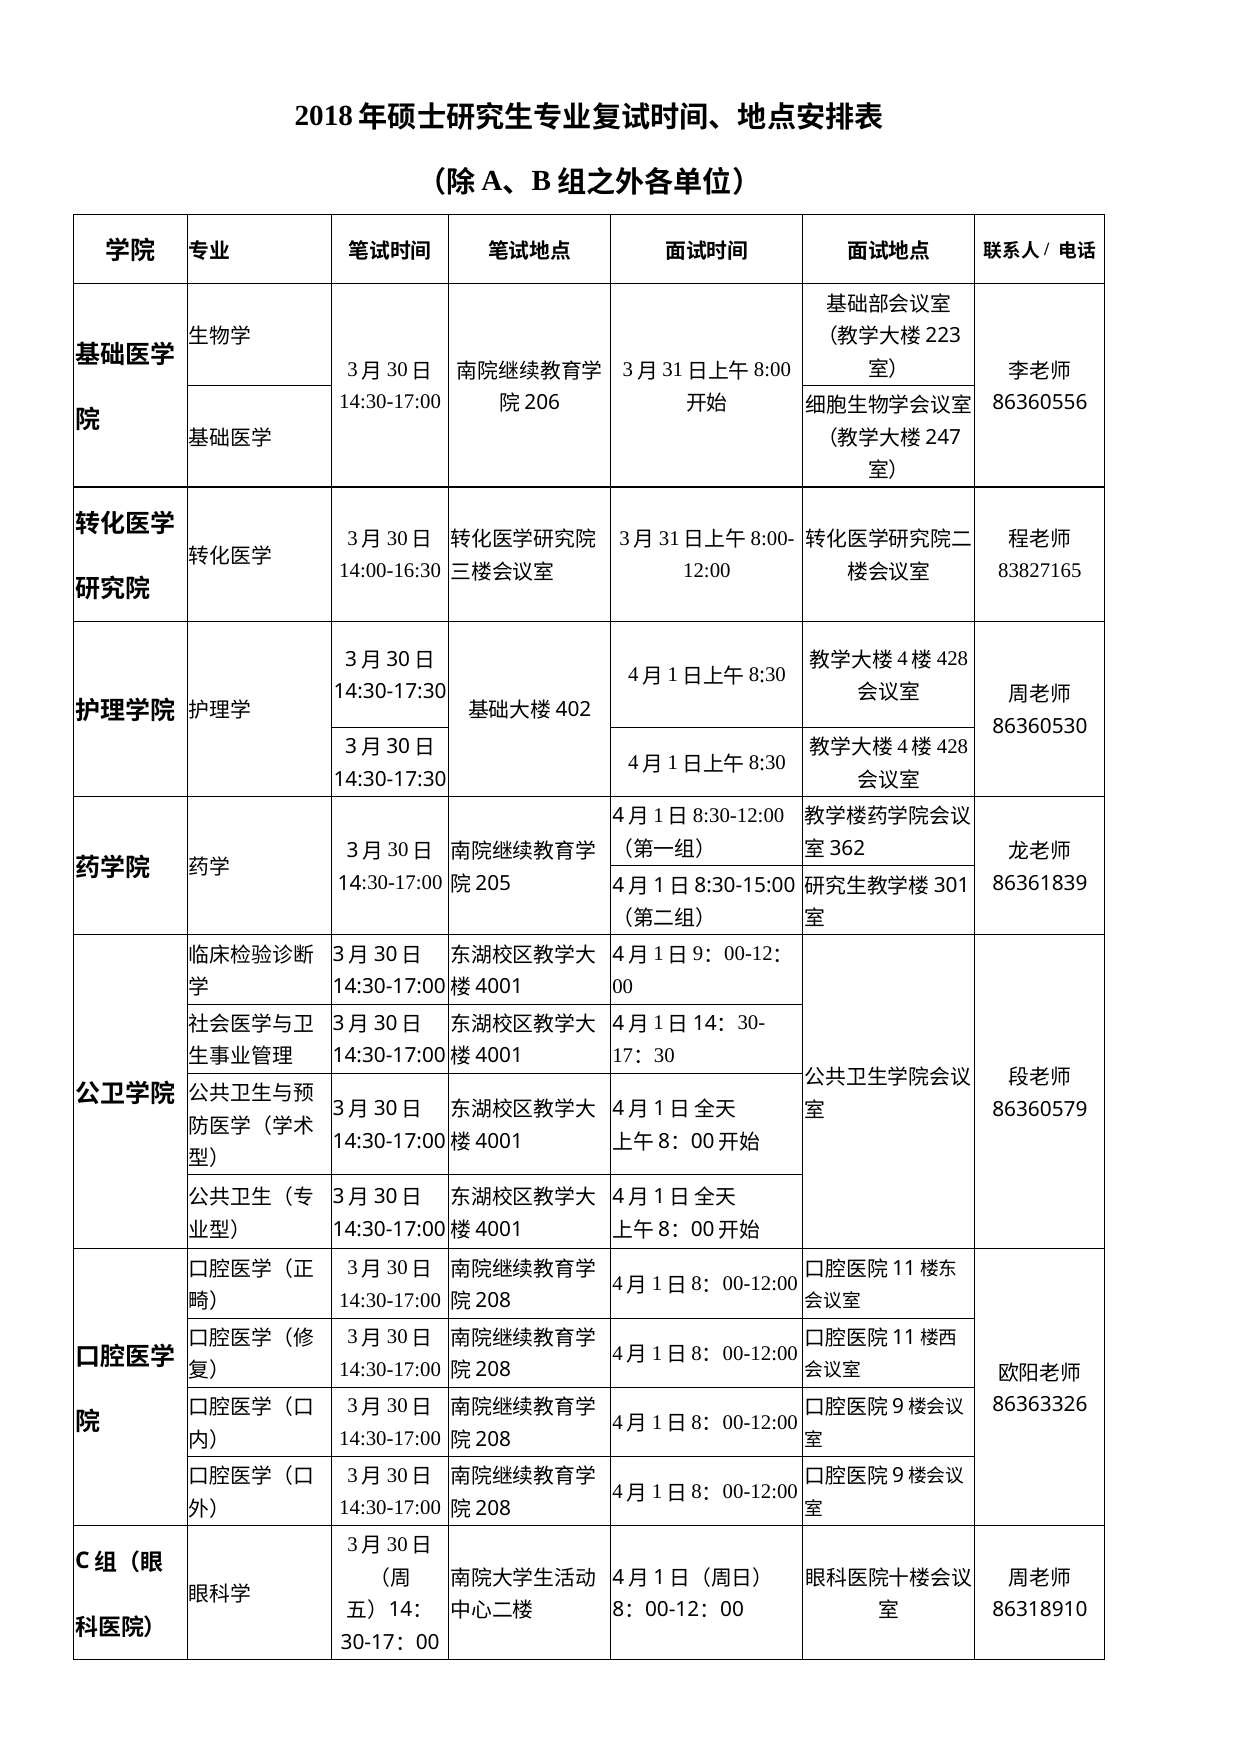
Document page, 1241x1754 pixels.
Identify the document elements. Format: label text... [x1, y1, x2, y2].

table_cell 4月1日8:30-12:00 （第一组） [611, 797, 802, 865]
table_cell 4月1日 全天 上午8：00开始 [611, 1074, 802, 1174]
table_cell 3月31日上午8:00开始 [611, 284, 802, 486]
table_cell 教学楼药学院会议室362 [803, 797, 974, 865]
table_cell 龙老师86361839 [975, 797, 1104, 934]
table_cell 口腔医学（口外） [188, 1457, 331, 1525]
table_cell 护理学院 [74, 622, 187, 796]
table_cell 联系人 / 电话 [975, 215, 1104, 283]
table_cell 4月1日上午8:30 [611, 728, 802, 796]
table_cell 转化医学 [188, 488, 331, 621]
table_cell 4月1日14：30-17：30 [611, 1005, 802, 1073]
table_cell 口腔医学院 [74, 1249, 187, 1525]
table_cell 3月30日14:30-17:30 [332, 622, 448, 727]
table_cell 3月30日14:30-17:00 [332, 1388, 448, 1456]
table_cell 基础医学院 [74, 284, 187, 486]
table_cell 周老师86360530 [975, 622, 1104, 796]
table_cell 段老师86360579 [975, 935, 1104, 1248]
table_cell 4月1日（周日） 8：00-12：00 [611, 1526, 802, 1659]
table_cell 东湖校区教学大楼4001 [449, 1175, 610, 1248]
table_cell 程老师83827165 [975, 488, 1104, 621]
table_cell 3月30日（周五）14：30-17：00 [332, 1526, 448, 1659]
table_cell 公共卫生（专业型） [188, 1175, 331, 1248]
table_cell 笔试地点 [449, 215, 610, 283]
table_cell 欧阳老师86363326 [975, 1249, 1104, 1525]
table_cell 东湖校区教学大楼4001 [449, 1005, 610, 1073]
table_cell 南院大学生活动中心二楼 [449, 1526, 610, 1659]
table_cell 护理学 [188, 622, 331, 796]
table_cell 专业 [188, 215, 331, 283]
table_cell 南院继续教育学院208 [449, 1388, 610, 1456]
table_header 2018年硕士研究生专业复试时间、地点安排表 （除A、B组之外各单位） [74, 81, 1104, 214]
table_cell 南院继续教育学院208 [449, 1457, 610, 1525]
table_cell 3月30日14:30-17:00 [332, 1175, 448, 1248]
table_cell 公共卫生学院会议室 [803, 935, 974, 1248]
table_cell 转化医学研究院二楼会议室 [803, 488, 974, 621]
table_cell 4月1日 全天 上午8：00开始 [611, 1175, 802, 1248]
table_cell 3月30日14:30-17:00 [332, 1249, 448, 1317]
table_cell 3月30日14:30-17:00 [332, 1074, 448, 1174]
table_cell 基础医学 [188, 386, 331, 486]
table_cell 周老师86318910 [975, 1526, 1104, 1659]
table_cell 李老师86360556 [975, 284, 1104, 486]
table_cell 3月30日14:30-17:00 [332, 284, 448, 486]
table_cell 口腔医院11楼东会议室 [803, 1249, 974, 1317]
table_cell 4月1日8：00-12:00 [611, 1319, 802, 1387]
table_cell 药学 [188, 797, 331, 934]
table_cell 4月1日8:30-15:00 （第二组） [611, 866, 802, 934]
table_cell 东湖校区教学大楼4001 [449, 1074, 610, 1174]
table_cell C组（眼科医院） [74, 1526, 187, 1659]
table_cell 南院继续教育学院208 [449, 1319, 610, 1387]
table_cell 面试地点 [803, 215, 974, 283]
table_cell 3月30日14:30-17:00 [332, 1319, 448, 1387]
table_cell 口腔医院11楼西会议室 [803, 1319, 974, 1387]
table_cell 学院 [74, 215, 187, 283]
table_cell 4月1日9：00-12：00 [611, 935, 802, 1003]
table_cell 南院继续教育学院208 [449, 1249, 610, 1317]
table_cell 基础部会议室 （教学大楼223室） [803, 284, 974, 385]
table_cell 细胞生物学会议室（教学大楼247室） [803, 386, 974, 486]
table_cell 公共卫生与预防医学（学术型） [188, 1074, 331, 1174]
table_cell 社会医学与卫生事业管理 [188, 1005, 331, 1073]
table_cell 基础大楼402 [449, 622, 610, 796]
table_cell 研究生教学楼301室 [803, 866, 974, 934]
table_cell 3月30日14:30-17:30 [332, 728, 448, 796]
table_cell 口腔医学（修复） [188, 1319, 331, 1387]
table_cell 口腔医学（口内） [188, 1388, 331, 1456]
table_cell 药学院 [74, 797, 187, 934]
table_cell 南院继续教育学院205 [449, 797, 610, 934]
table_cell 眼科学 [188, 1526, 331, 1659]
table_cell 口腔医院9楼会议室 [803, 1388, 974, 1456]
table_cell 东湖校区教学大楼4001 [449, 935, 610, 1003]
table_cell 3月30日14:00-16:30 [332, 488, 448, 621]
table_cell 转化医学研究院 [74, 488, 187, 621]
table_cell 4月1日8：00-12:00 [611, 1249, 802, 1317]
table_cell 眼科医院十楼会议室 [803, 1526, 974, 1659]
table_cell 3月30日14:30-17:00 [332, 1005, 448, 1073]
table_cell 口腔医学（正畸） [188, 1249, 331, 1317]
table_cell 4月1日8：00-12:00 [611, 1388, 802, 1456]
table_cell 3月31日上午8:00-12:00 [611, 488, 802, 621]
table_cell 教学大楼4楼428会议室 [803, 728, 974, 796]
table_cell 笔试时间 [332, 215, 448, 283]
table_cell 3月30日14:30-17:00 [332, 797, 448, 934]
table_cell 3月30日14:30-17:00 [332, 935, 448, 1003]
table_cell 面试时间 [611, 215, 802, 283]
table_cell 口腔医院9楼会议室 [803, 1457, 974, 1525]
table_cell 3月30日14:30-17:00 [332, 1457, 448, 1525]
table_cell 公卫学院 [74, 935, 187, 1248]
table_cell 临床检验诊断学 [188, 935, 331, 1003]
table_cell 生物学 [188, 284, 331, 385]
table_cell 教学大楼4楼428会议室 [803, 622, 974, 727]
table_cell 4月1日8：00-12:00 [611, 1457, 802, 1525]
table_cell 4月1日上午8:30 [611, 622, 802, 727]
table_cell 南院继续教育学院206 [449, 284, 610, 486]
table_cell 转化医学研究院三楼会议室 [449, 488, 610, 621]
